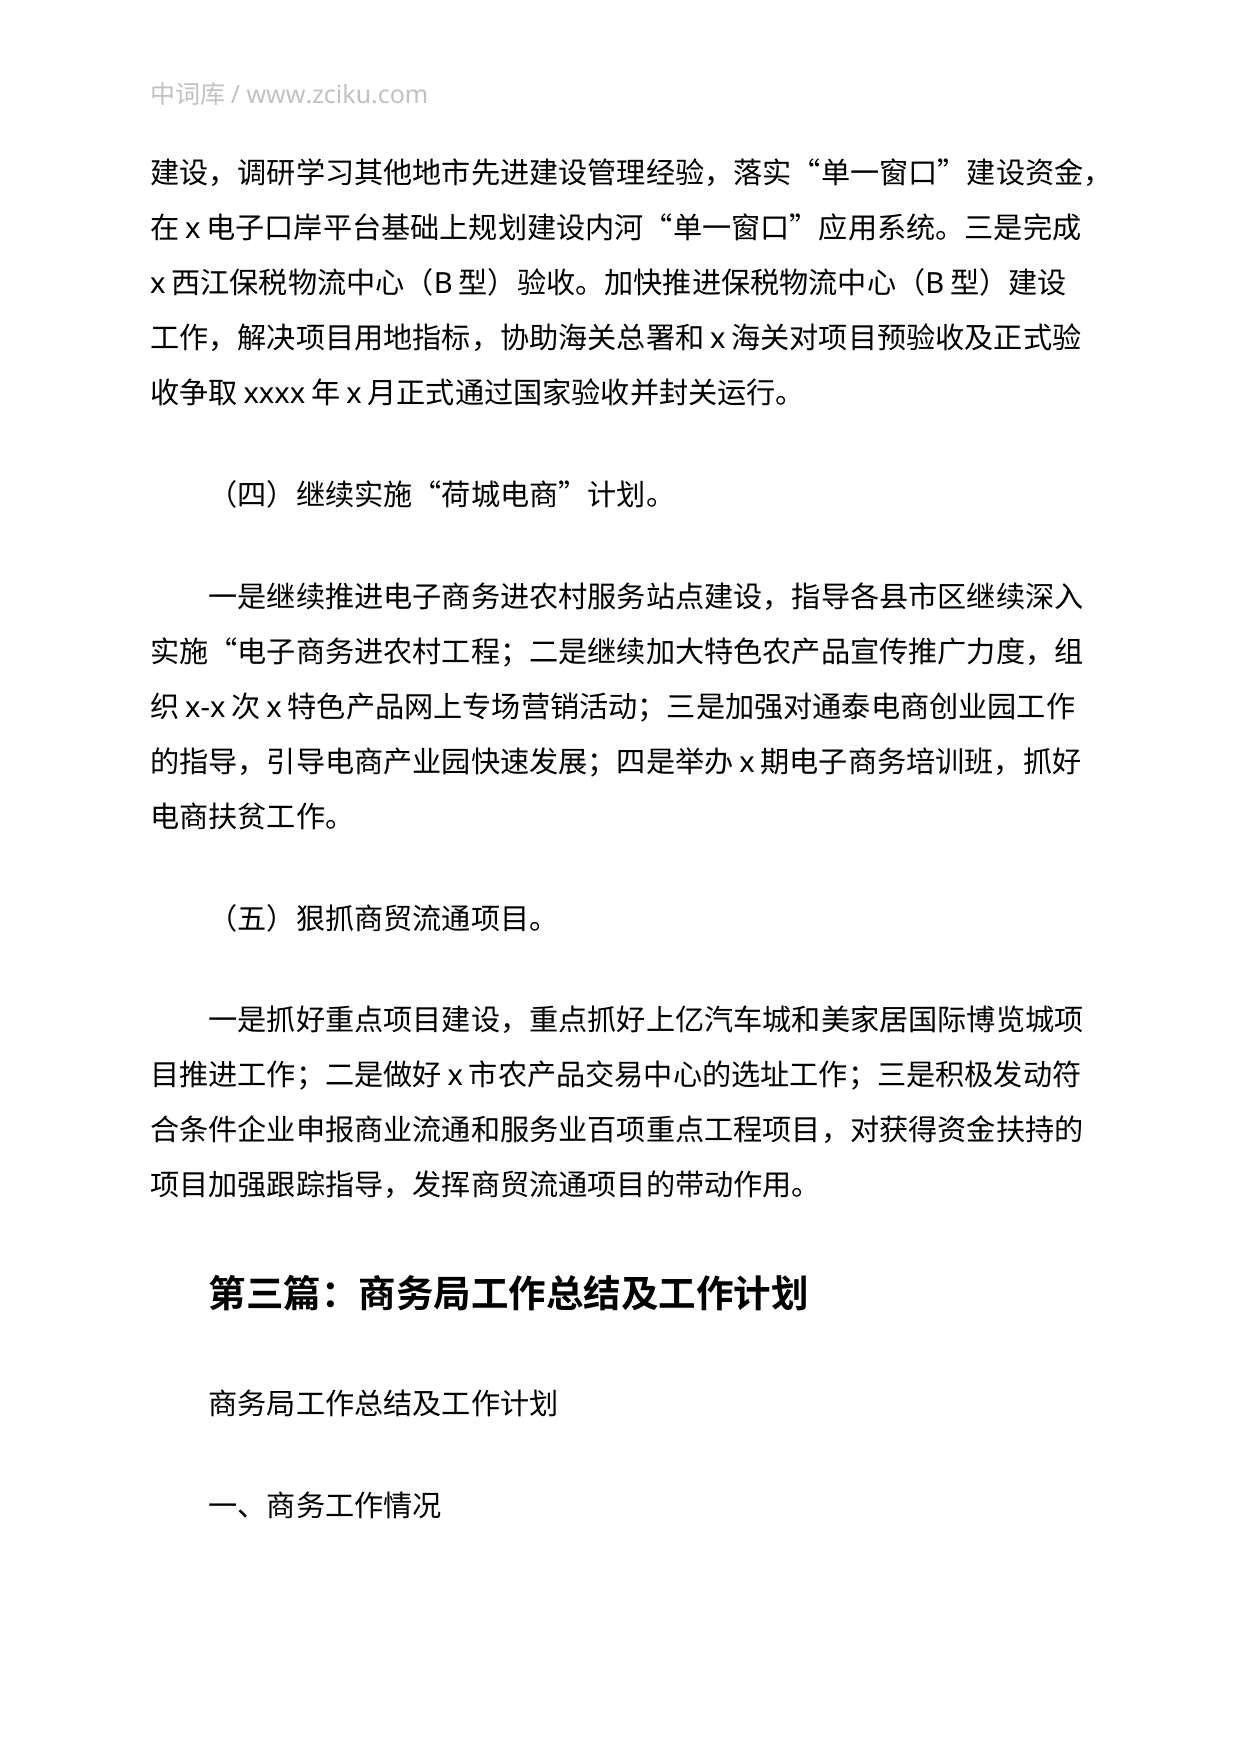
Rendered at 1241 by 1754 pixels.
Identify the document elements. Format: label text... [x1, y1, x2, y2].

text 一是抓好重点项目建设，重点抓好上亿汽车城和美家居国际博览城项目推进工作；二是做好x市农产品交易中心的选址工作；三是积极发动符合条件企业申报商业流通和服务业百项重点工程项目，对获得资金扶持的项目加强跟踪指导，发挥商贸流通项目的带动作用。 [150, 997, 1090, 1204]
text 第三篇：商务局工作总结及工作计划 [150, 1263, 1090, 1318]
text 一、商务工作情况 [150, 1483, 1090, 1525]
text （五）狠抓商贸流通项目。 [150, 895, 1090, 937]
text （四）继续实施“荷城电商”计划。 [150, 472, 1090, 514]
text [150, 150, 1090, 412]
text 一是继续推进电子商务进农村服务站点建设，指导各县市区继续深入实施“电子商务进农村工程；二是继续加大特色农产品宣传推广力度，组织x-x次x特色产品网上专场营销活动；三是加强对通泰电商创业园工作的指导，引导电商产业园快速发展；四是举办x期电子商务培训班，抓好电商扶贫工作。 [150, 574, 1090, 836]
text 商务局工作总结及工作计划 [150, 1381, 1090, 1423]
